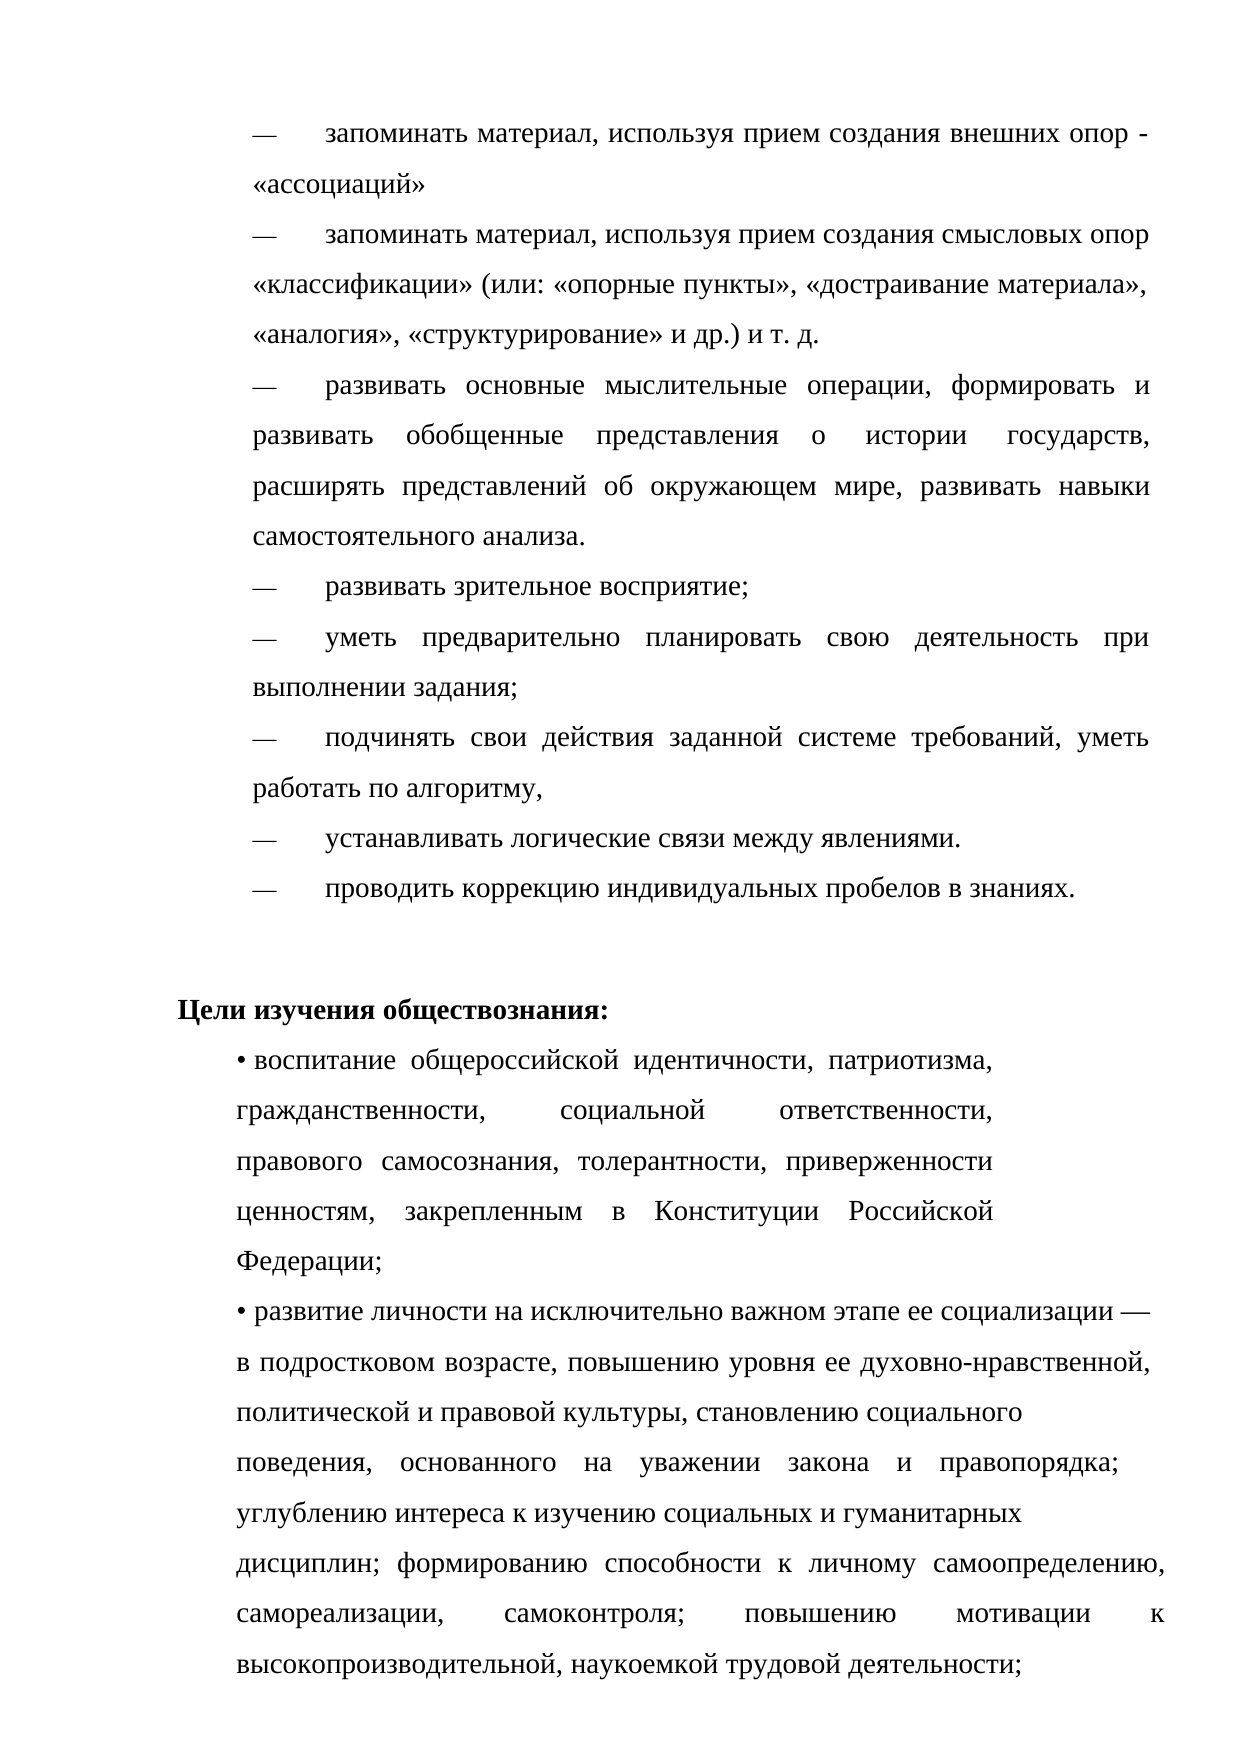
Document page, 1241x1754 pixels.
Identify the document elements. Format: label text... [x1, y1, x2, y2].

list воспитание общероссийской идентичности, патриотизма, гражданственности, социальной ответственности, правового самосознания, толерантности, приверженности ценностям, закрепленным в Конституции Российской Федерации; [236, 1042, 993, 1277]
text поведения, основанного на уважении закона и правопорядка; углублению интереса к изучению социальных и гуманитарных [236, 1444, 1120, 1528]
list устанавливать логические связи между явлениями. [252, 821, 1165, 854]
text дисциплин; формированию способности к личному самоопределению, самореализации, самоконтроля; повышению мотивации к высокопроизводительной, наукоемкой трудовой деятельности; [236, 1545, 1165, 1679]
list развитие личности на исключительно важном этапе ее социализации — в подростковом возрасте, повышению уровня ее духовно-нравственной, политической и правовой культуры, становлению социального [236, 1293, 1151, 1428]
list уметь предварительно планировать свою деятельность при выполнении задания; [252, 619, 1149, 703]
list подчинять свои действия заданной системе требований, уметь работать по алгоритму, [252, 719, 1149, 803]
list запоминать материал, используя прием создания смысловых опор [252, 216, 1165, 250]
list развивать зрительное восприятие; [252, 568, 1165, 602]
list развивать основные мыслительные операции, формировать и развивать обобщенные представления о истории государств, расширять представлений об окружающем мире, развивать навыки самостоятельного анализа. [252, 367, 1150, 552]
list проводить коррекцию индивидуальных пробелов в знаниях. [252, 870, 1165, 904]
text «классификации» (или: «опорные пункты», «достраивание материала», [252, 266, 1165, 300]
subtitle Цели изучения обществознания: [177, 992, 1165, 1026]
list запоминать материал, используя прием создания внешних опор - [252, 115, 1165, 149]
text «ассоциаций» [252, 166, 1165, 199]
text «аналогия», «структурирование» и др.) и т. д. [252, 317, 1165, 350]
